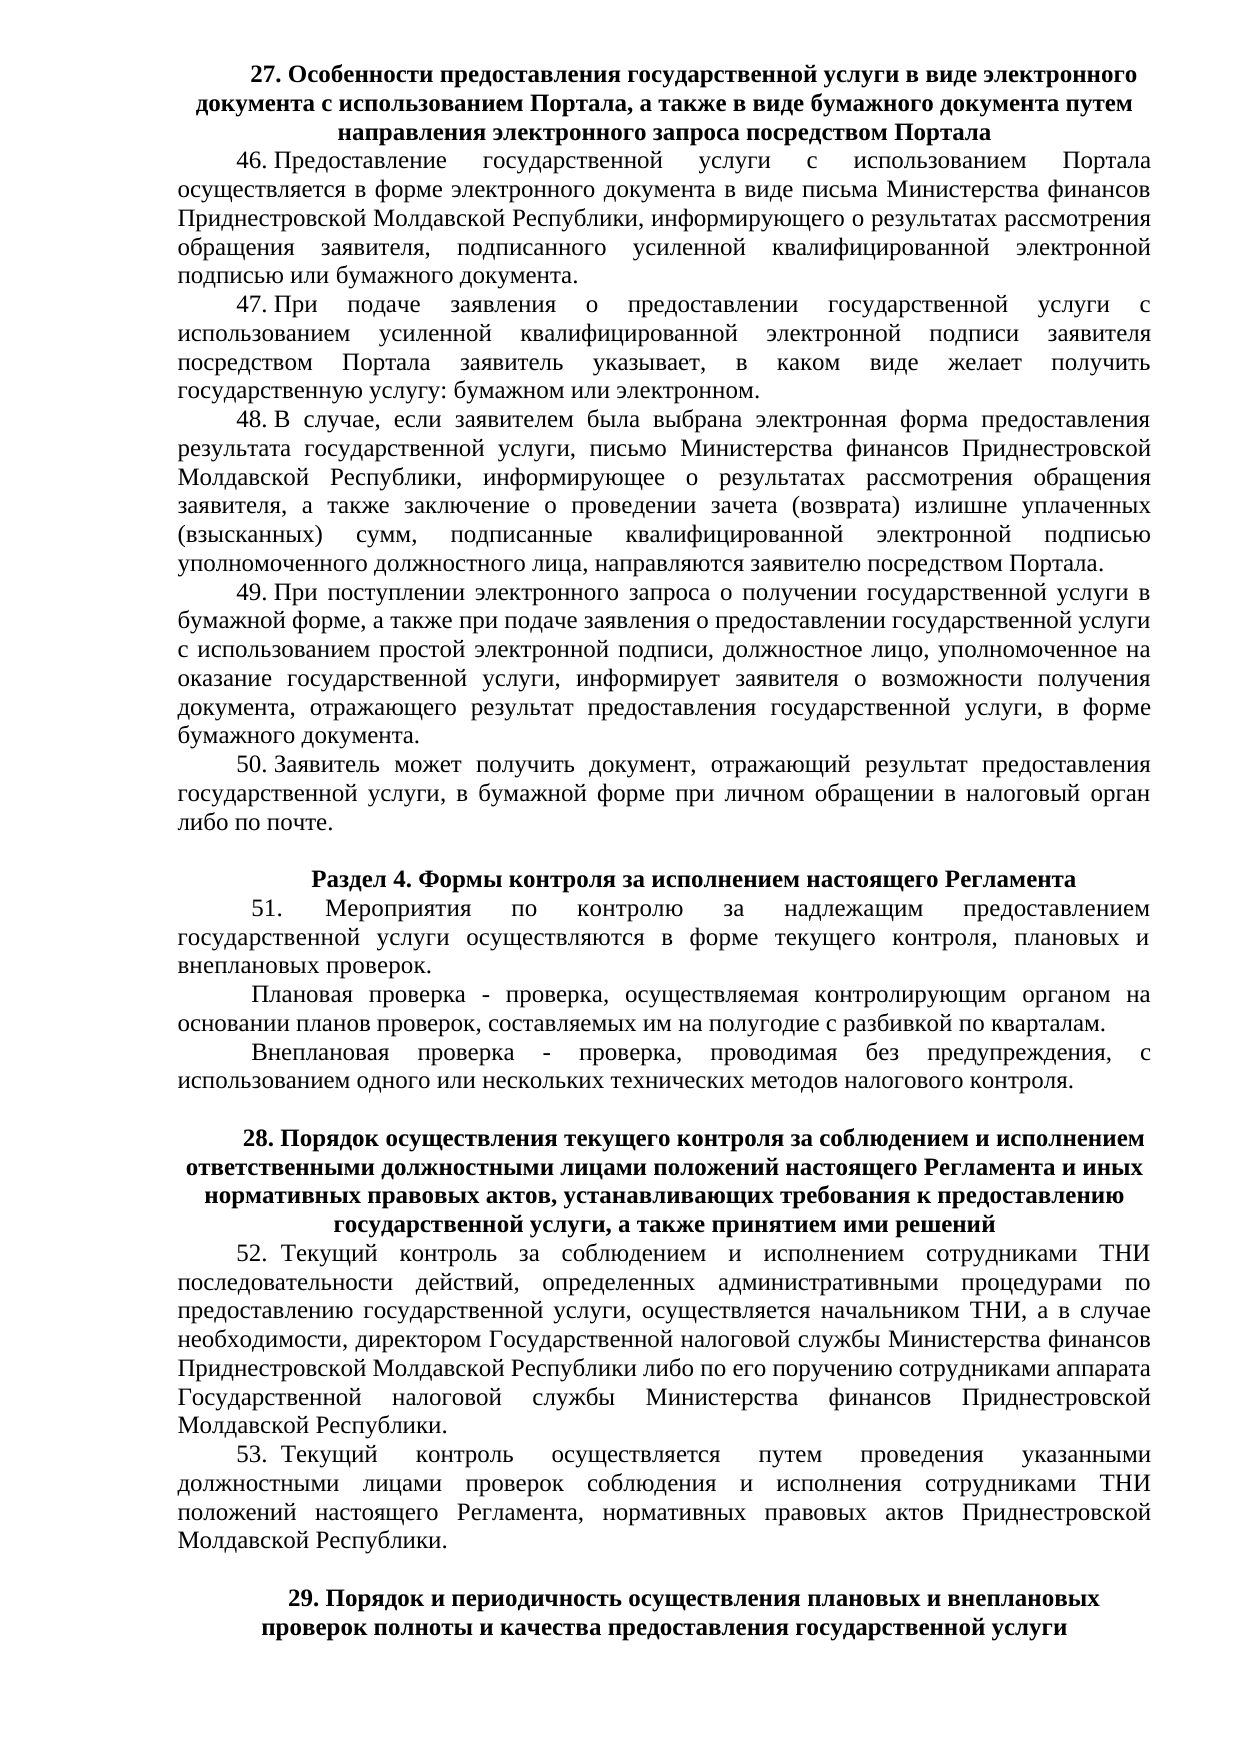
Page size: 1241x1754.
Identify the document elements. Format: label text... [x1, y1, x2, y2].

text 27. Особенности предоставления государственной услуги в виде электронного документа с использованием Портала, а также в виде бумажного документа путем направления электронного запроса посредством Портала [177, 59, 1152, 145]
list Текущий контроль за соблюдением и исполнением сотрудниками ТНИ последовательности действий, определенных административными процедурами по предоставлению государственной услуги, осуществляется начальником ТНИ, а в случае необходимости, директором Государственной налоговой службы Министерства финансов Приднестровской Молдавской Республики либо по его поручению сотрудниками аппарата Государственной налоговой службы Министерства финансов Приднестровской Молдавской Республики. [177, 1238, 1152, 1439]
text 47. При подаче заявления о предоставлении государственной услуги с использованием усиленной квалифицированной электронной подписи заявителя посредством Портала заявитель указывает, в каком виде желает получить государственную услугу: бумажном или электронном. [177, 289, 1152, 404]
text 49. При поступлении электронного запроса о получении государственной услуги в бумажной форме, а также при подаче заявления о предоставлении государственной услуги с использованием простой электронной подписи, должностное лицо, уполномоченное на оказание государственной услуги, информирует заявителя о возможности получения документа, отражающего результат предоставления государственной услуги, в форме бумажного документа. [177, 577, 1152, 749]
list Текущий контроль осуществляется путем проведения указанными должностными лицами проверок соблюдения и исполнения сотрудниками ТНИ положений настоящего Регламента, нормативных правовых актов Приднестровской Молдавской Республики. [177, 1439, 1152, 1554]
text Плановая проверка - проверка, осуществляемая контролирующим органом на основании планов проверок, составляемых им на полугодие с разбивкой по кварталам. [177, 979, 1152, 1037]
text 50. Заявитель может получить документ, отражающий результат предоставления государственной услуги, в бумажной форме при личном обращении в налоговый орган либо по почте. [177, 749, 1152, 835]
text 29. Порядок и периодичность осуществления плановых и внеплановых проверок полноты и качества предоставления государственной услуги [177, 1583, 1152, 1640]
list Мероприятия по контролю за надлежащим предоставлением государственной услуги осуществляются в форме текущего контроля, плановых и внеплановых проверок. [177, 893, 1152, 979]
text Раздел 4. Формы контроля за исполнением настоящего Регламента [177, 864, 1152, 893]
text 46. Предоставление государственной услуги с использованием Портала осуществляется в форме электронного документа в виде письма Министерства финансов Приднестровской Молдавской Республики, информирующего о результатах рассмотрения обращения заявителя, подписанного усиленной квалифицированной электронной подписью или бумажного документа. [177, 145, 1152, 289]
text Внеплановая проверка - проверка, проводимая без предупреждения, с использованием одного или нескольких технических методов налогового контроля. [177, 1037, 1152, 1094]
text 28. Порядок осуществления текущего контроля за соблюдением и исполнением ответственными должностными лицами положений настоящего Регламента и иных нормативных правовых актов, устанавливающих требования к предоставлению государственной услуги, а также принятием ими решений [177, 1123, 1152, 1238]
text 48. В случае, если заявителем была выбрана электронная форма предоставления результата государственной услуги, письмо Министерства финансов Приднестровской Молдавской Республики, информирующее о результатах рассмотрения обращения заявителя, а также заключение о проведении зачета (возврата) излишне уплаченных (взысканных) сумм, подписанные квалифицированной электронной подписью уполномоченного должностного лица, направляются заявителю посредством Портала. [177, 404, 1152, 577]
